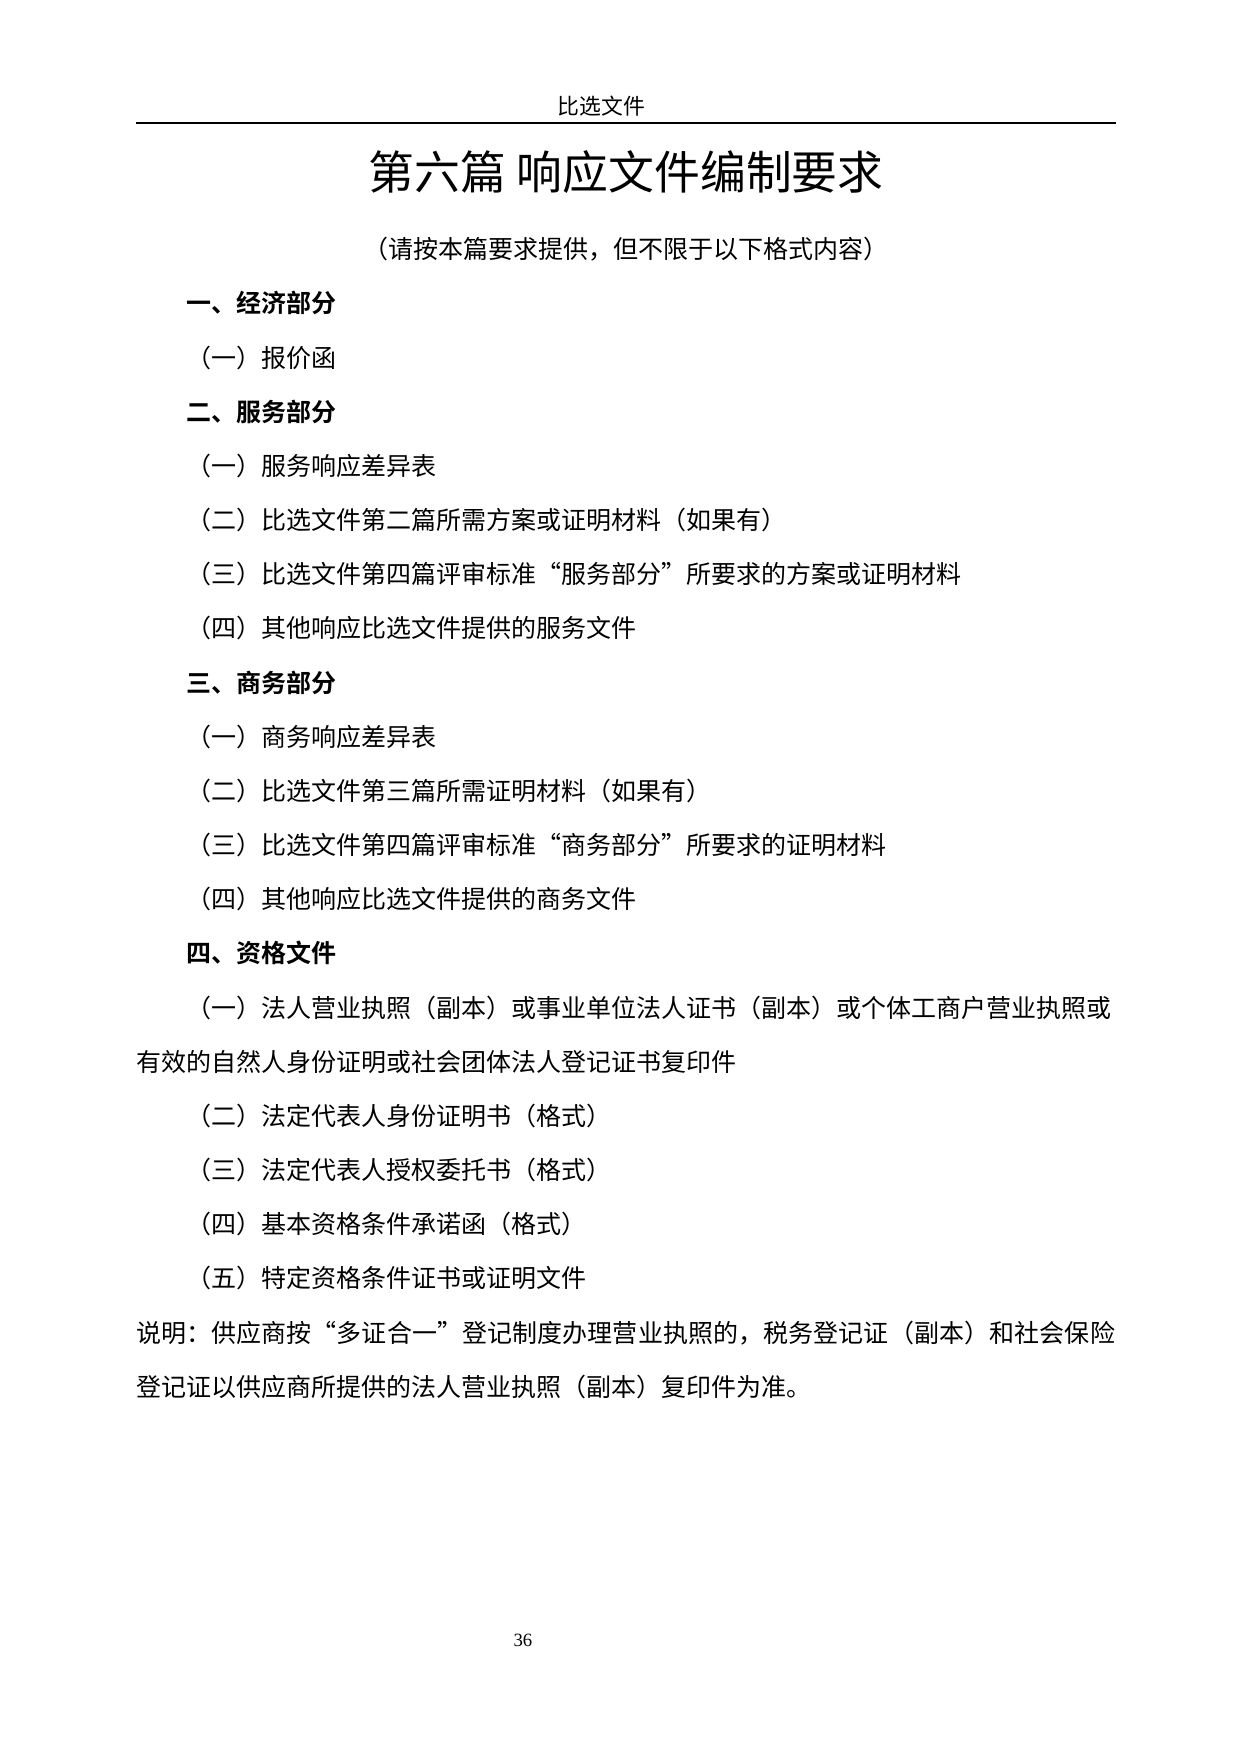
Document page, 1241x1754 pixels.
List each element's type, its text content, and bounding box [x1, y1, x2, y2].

text （四）其他响应比选文件提供的服务文件 [136, 594, 1116, 649]
text （一）报价函 [136, 324, 1116, 378]
text 三、商务部分 [136, 649, 1116, 703]
text 一、经济部分 [136, 269, 1116, 324]
text （三）比选文件第四篇评审标准“服务部分”所要求的方案或证明材料 [136, 540, 1116, 594]
text （五）特定资格条件证书或证明文件 [136, 1244, 1116, 1299]
list 第六篇 响应文件编制要求 [136, 136, 1116, 203]
text （一）法人营业执照（副本）或事业单位法人证书（副本）或个体工商户营业执照或有效的自然人身份证明或社会团体法人登记证书复印件 [136, 974, 1116, 1082]
text （四）其他响应比选文件提供的商务文件 [136, 865, 1116, 919]
text （三）法定代表人授权委托书（格式） [136, 1136, 1116, 1190]
text 四、资格文件 [136, 919, 1116, 974]
text （二）比选文件第二篇所需方案或证明材料（如果有） [136, 486, 1116, 540]
text （一）服务响应差异表 [136, 432, 1116, 486]
text （请按本篇要求提供，但不限于以下格式内容） [136, 215, 1116, 269]
text 说明：供应商按“多证合一”登记制度办理营业执照的，税务登记证（副本）和社会保险登记证以供应商所提供的法人营业执照（副本）复印件为准。 [136, 1299, 1116, 1407]
text （四）基本资格条件承诺函（格式） [136, 1190, 1116, 1244]
text （二）比选文件第三篇所需证明材料（如果有） [136, 757, 1116, 811]
text （一）商务响应差异表 [136, 703, 1116, 757]
text 二、服务部分 [136, 378, 1116, 432]
text （二）法定代表人身份证明书（格式） [136, 1082, 1116, 1136]
text （三）比选文件第四篇评审标准“商务部分”所要求的证明材料 [136, 811, 1116, 865]
